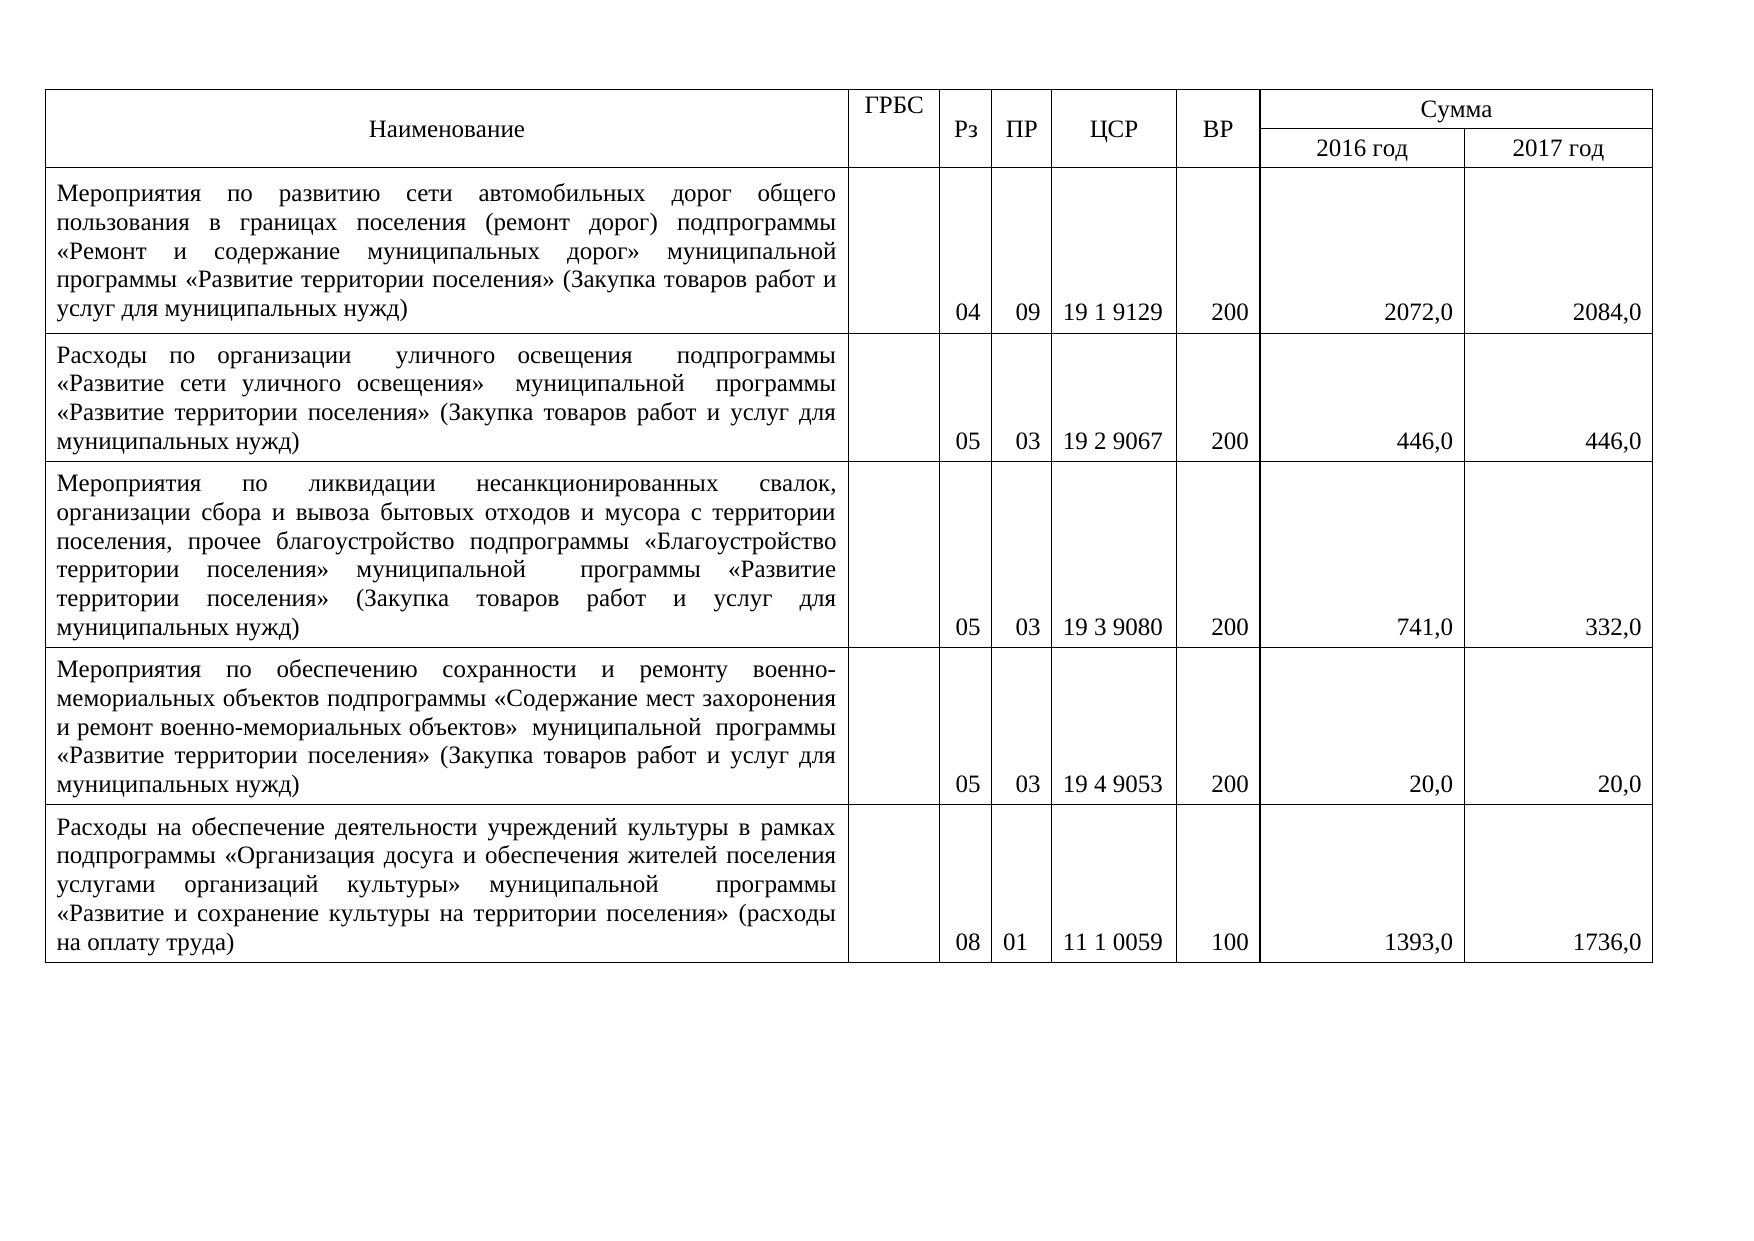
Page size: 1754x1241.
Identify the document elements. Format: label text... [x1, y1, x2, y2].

table_cell 05 [940, 334, 991, 461]
table_cell [849, 462, 939, 647]
table_cell 1736,0 [1465, 805, 1652, 962]
table_header ЦСР [1052, 90, 1176, 167]
table_cell Мероприятия по ликвидации несанкционированных свалок, организации сбора и вывоза бытовых отходов и мусора с территории поселения, прочее благоустройство подпрограммы «Благоустройство территории поселения» муниципальной программы «Развитие территории поселения» (Закупка товаров работ и услуг для муниципальных нужд) [46, 462, 848, 647]
table_cell 1393,0 [1261, 805, 1464, 962]
table_cell 2016 год [1261, 129, 1464, 167]
table_cell 19 3 9080 [1052, 462, 1176, 647]
table_cell 19 4 9053 [1052, 648, 1176, 804]
table_cell 100 [1177, 805, 1259, 962]
table_cell 03 [992, 334, 1051, 461]
table_cell 03 [992, 462, 1051, 647]
table_cell 05 [940, 648, 991, 804]
table_cell [849, 648, 939, 804]
table_header Сумма [1261, 90, 1652, 128]
table_header ПР [992, 90, 1051, 167]
table_cell 200 [1177, 334, 1259, 461]
table_cell [849, 334, 939, 461]
table_cell 19 1 9129 [1052, 168, 1176, 332]
table_cell 03 [992, 648, 1051, 804]
table_cell 200 [1177, 648, 1259, 804]
table_cell 09 [992, 168, 1051, 332]
table_cell 08 [940, 805, 991, 962]
table_cell 20,0 [1261, 648, 1464, 804]
table_cell Мероприятия по обеспечению сохранности и ремонту военно-мемориальных объектов подпрограммы «Содержание мест захоронения и ремонт военно-мемориальных объектов» муниципальной программы «Развитие территории поселения» (Закупка товаров работ и услуг для муниципальных нужд) [46, 648, 848, 804]
table_cell [849, 805, 939, 962]
table_cell 446,0 [1261, 334, 1464, 461]
table_cell 741,0 [1261, 462, 1464, 647]
table_cell 332,0 [1465, 462, 1652, 647]
table_cell 20,0 [1465, 648, 1652, 804]
table_header Наименование [46, 90, 848, 167]
table_cell 200 [1177, 168, 1259, 332]
table_header Рз [940, 90, 991, 167]
table_cell [849, 168, 939, 332]
table_header ВР [1177, 90, 1259, 167]
table_cell 19 2 9067 [1052, 334, 1176, 461]
table_cell 04 [940, 168, 991, 332]
table_cell Расходы на обеспечение деятельности учреждений культуры в рамках подпрограммы «Организация досуга и обеспечения жителей поселения услугами организаций культуры» муниципальной программы «Развитие и сохранение культуры на территории поселения» (расходы на оплату труда) [46, 805, 848, 962]
table_cell 446,0 [1465, 334, 1652, 461]
table_cell 2017 год [1465, 129, 1652, 167]
table_cell 200 [1177, 462, 1259, 647]
table_cell 05 [940, 462, 991, 647]
table_cell 2072,0 [1261, 168, 1464, 332]
table_cell 2084,0 [1465, 168, 1652, 332]
table_cell Мероприятия по развитию сети автомобильных дорог общего пользования в границах поселения (ремонт дорог) подпрограммы «Ремонт и содержание муниципальных дорог» муниципальной программы «Развитие территории поселения» (Закупка товаров работ и услуг для муниципальных нужд) [46, 168, 848, 332]
table_cell 11 1 0059 [1052, 805, 1176, 962]
table_cell 01 [992, 805, 1051, 962]
table_cell Расходы по организации уличного освещения подпрограммы «Развитие сети уличного освещения» муниципальной программы «Развитие территории поселения» (Закупка товаров работ и услуг для муниципальных нужд) [46, 334, 848, 461]
table_header ГРБС [849, 90, 939, 167]
